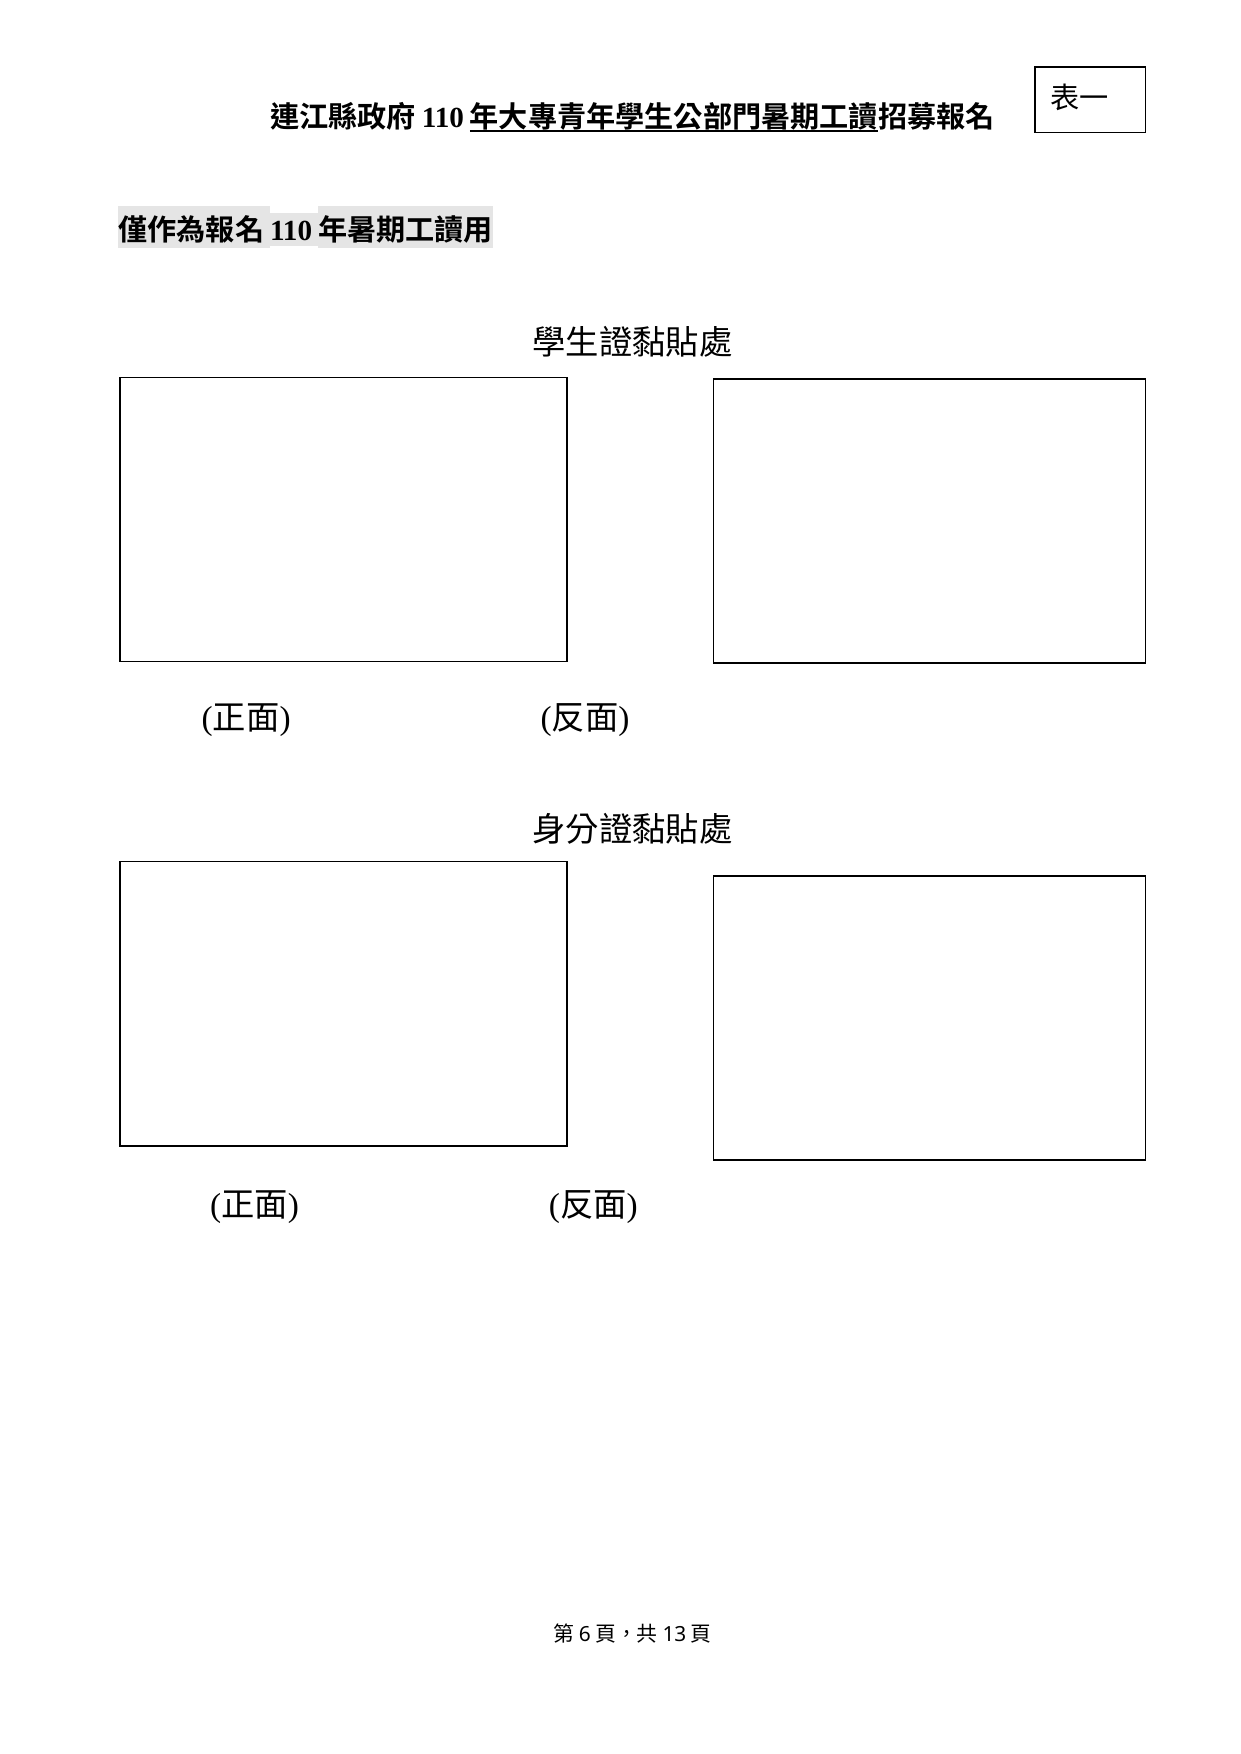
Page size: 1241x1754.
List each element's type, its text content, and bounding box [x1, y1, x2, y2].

text (正面) (反面) [118, 1165, 1146, 1240]
text 學生證黏貼處 [118, 302, 1146, 377]
text (正面) (反面) [118, 677, 1146, 752]
text 連江縣政府110年大專青年學生公部門暑期工讀招募報名 [118, 77, 1146, 152]
text 僅作為報名110年暑期工讀用 [118, 190, 1146, 265]
text 身分證黏貼處 [118, 790, 1146, 865]
